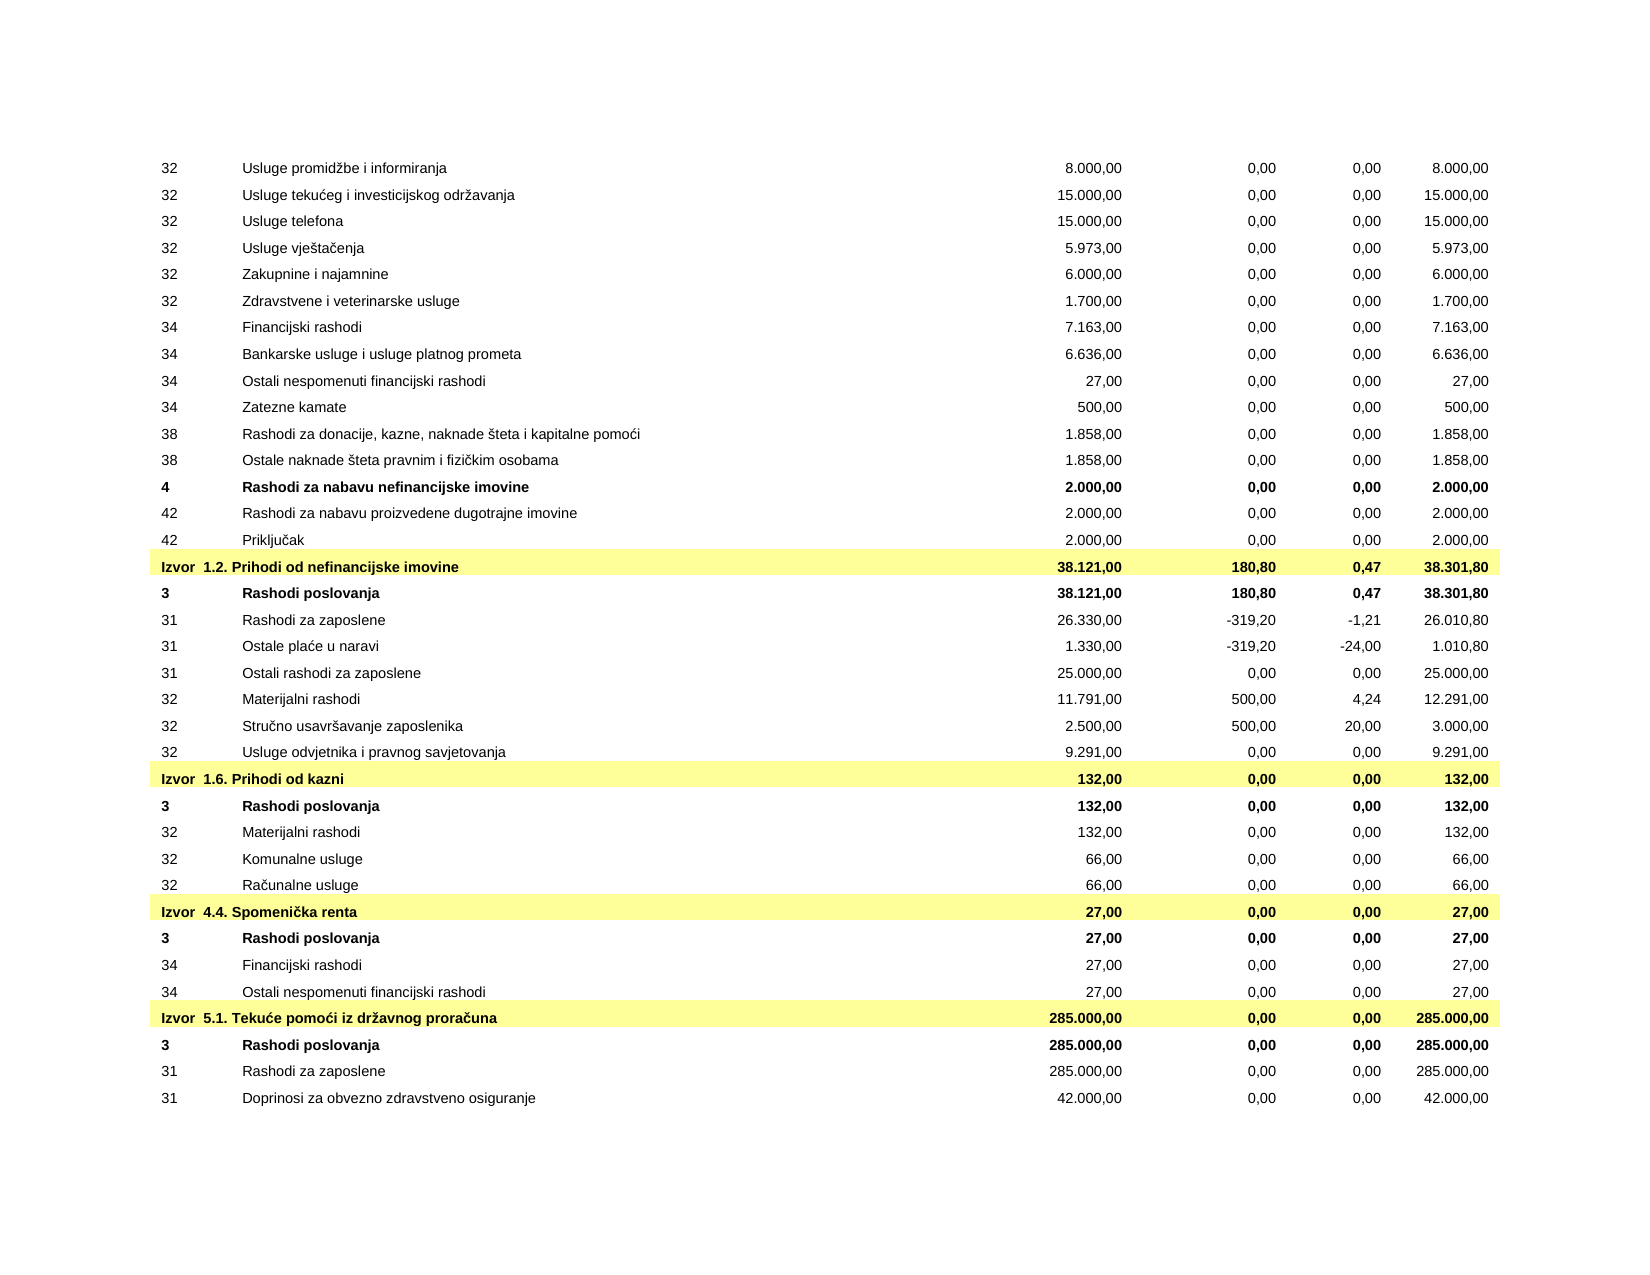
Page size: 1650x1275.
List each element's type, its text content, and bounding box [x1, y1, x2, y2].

table_cell 0,00 [1133, 256, 1287, 283]
table_cell 0,00 [1133, 230, 1287, 256]
table_cell 15.000,00 [1024, 177, 1133, 203]
table_cell 0,00 [1287, 788, 1392, 814]
table_cell 0,00 [1133, 495, 1287, 522]
table_cell 4,24 [1287, 681, 1392, 708]
table_cell 285.000,00 [1024, 1053, 1133, 1080]
table_cell 38.121,00 [1024, 575, 1133, 602]
table_cell 38 [150, 442, 231, 469]
table_cell 0,00 [1287, 230, 1392, 256]
table_cell 132,00 [1392, 788, 1500, 814]
table_cell 4 [150, 469, 231, 495]
table_cell 2.000,00 [1024, 469, 1133, 495]
table_cell Rashodi za zaposlene [231, 602, 1024, 628]
table_cell Materijalni rashodi [231, 681, 1024, 708]
table_cell 8.000,00 [1392, 150, 1500, 177]
table_cell 27,00 [1024, 947, 1133, 973]
table_cell 34 [150, 309, 231, 336]
table_cell 0,00 [1287, 1080, 1392, 1106]
table_cell 0,00 [1133, 362, 1287, 389]
table_cell 0,00 [1287, 761, 1392, 787]
table_cell 0,00 [1133, 1000, 1287, 1027]
table_cell 9.291,00 [1392, 734, 1500, 761]
table_cell 132,00 [1392, 814, 1500, 841]
table_cell Rashodi poslovanja [231, 1027, 1024, 1053]
table_cell 0,00 [1133, 841, 1287, 867]
table_cell 0,00 [1133, 150, 1287, 177]
table_cell Usluge tekućeg i investicijskog održavanja [231, 177, 1024, 203]
table_cell 34 [150, 362, 231, 389]
table_cell 31 [150, 602, 231, 628]
table_cell 38 [150, 416, 231, 442]
table_cell 6.000,00 [1392, 256, 1500, 283]
table_cell 42 [150, 495, 231, 522]
table_cell 32 [150, 283, 231, 309]
table_cell Bankarske usluge i usluge platnog prometa [231, 336, 1024, 362]
table_cell Materijalni rashodi [231, 814, 1024, 841]
table_cell 2.000,00 [1392, 522, 1500, 548]
table_cell 0,00 [1133, 522, 1287, 548]
table_cell 0,00 [1133, 1080, 1287, 1106]
table_cell 0,00 [1133, 283, 1287, 309]
table_cell 0,00 [1287, 894, 1392, 920]
table_cell 500,00 [1392, 389, 1500, 416]
table_cell 1.858,00 [1024, 442, 1133, 469]
table_cell Rashodi za nabavu proizvedene dugotrajne imovine [231, 495, 1024, 522]
table_cell Rashodi za donacije, kazne, naknade šteta i kapitalne pomoći [231, 416, 1024, 442]
table_cell 31 [150, 628, 231, 655]
table_cell 2.000,00 [1392, 469, 1500, 495]
table_cell 27,00 [1392, 362, 1500, 389]
table_cell 27,00 [1024, 974, 1133, 1000]
table_cell 32 [150, 867, 231, 894]
table_cell 1.858,00 [1392, 442, 1500, 469]
table_cell 2.000,00 [1392, 495, 1500, 522]
table_cell 32 [150, 256, 231, 283]
table_cell 0,00 [1287, 177, 1392, 203]
table_cell 27,00 [1392, 947, 1500, 973]
table_cell 3 [150, 575, 231, 602]
table_cell 32 [150, 177, 231, 203]
table_cell 0,00 [1133, 761, 1287, 787]
table_cell Ostali rashodi za zaposlene [231, 655, 1024, 681]
table_cell 0,00 [1133, 309, 1287, 336]
table_cell 132,00 [1024, 788, 1133, 814]
table_cell 66,00 [1392, 867, 1500, 894]
table_cell 0,00 [1133, 336, 1287, 362]
table_cell 132,00 [1024, 761, 1133, 787]
table_cell 285.000,00 [1024, 1027, 1133, 1053]
table_cell Računalne usluge [231, 867, 1024, 894]
table_cell 32 [150, 230, 231, 256]
table_cell 0,00 [1287, 442, 1392, 469]
table_cell 0,00 [1287, 734, 1392, 761]
table_cell Rashodi poslovanja [231, 788, 1024, 814]
table_cell 285.000,00 [1392, 1000, 1500, 1027]
table_cell 0,00 [1287, 416, 1392, 442]
table_cell 0,47 [1287, 575, 1392, 602]
table_cell Rashodi poslovanja [231, 575, 1024, 602]
table_cell 42.000,00 [1024, 1080, 1133, 1106]
table_cell 0,00 [1287, 495, 1392, 522]
table_cell 3 [150, 920, 231, 947]
table_cell 0,00 [1133, 788, 1287, 814]
table_cell 0,00 [1287, 469, 1392, 495]
table_cell 27,00 [1024, 920, 1133, 947]
table_cell -319,20 [1133, 628, 1287, 655]
table_cell 180,80 [1133, 575, 1287, 602]
table_cell 5.973,00 [1392, 230, 1500, 256]
table_cell Doprinosi za obvezno zdravstveno osiguranje [231, 1080, 1024, 1106]
table_cell Izvor 1.6. Prihodi od kazni [150, 761, 1024, 787]
table_cell 34 [150, 336, 231, 362]
table_cell 15.000,00 [1392, 203, 1500, 230]
table_cell 6.636,00 [1392, 336, 1500, 362]
table_cell -319,20 [1133, 602, 1287, 628]
table_cell Financijski rashodi [231, 947, 1024, 973]
table_cell -24,00 [1287, 628, 1392, 655]
table_cell 0,00 [1287, 283, 1392, 309]
table_cell 0,00 [1133, 1027, 1287, 1053]
table_cell 32 [150, 841, 231, 867]
table_cell Usluge promidžbe i informiranja [231, 150, 1024, 177]
table_cell 0,00 [1133, 894, 1287, 920]
table_cell 285.000,00 [1024, 1000, 1133, 1027]
table_cell Izvor 5.1. Tekuće pomoći iz državnog proračuna [150, 1000, 1024, 1027]
table_cell 2.000,00 [1024, 522, 1133, 548]
table_cell 0,00 [1133, 655, 1287, 681]
table_cell 0,00 [1287, 256, 1392, 283]
table_cell 500,00 [1133, 681, 1287, 708]
table_cell 42.000,00 [1392, 1080, 1500, 1106]
table_cell Ostali nespomenuti financijski rashodi [231, 974, 1024, 1000]
table_cell 32 [150, 203, 231, 230]
table_cell 0,00 [1287, 814, 1392, 841]
table_cell 27,00 [1024, 894, 1133, 920]
table_cell 0,00 [1287, 362, 1392, 389]
table_cell 3 [150, 788, 231, 814]
table_cell Zatezne kamate [231, 389, 1024, 416]
table_cell 285.000,00 [1392, 1027, 1500, 1053]
table_cell 0,00 [1287, 203, 1392, 230]
table_cell 34 [150, 389, 231, 416]
table_cell 31 [150, 1080, 231, 1106]
table_cell 285.000,00 [1392, 1053, 1500, 1080]
table_cell 2.000,00 [1024, 495, 1133, 522]
table_cell 25.000,00 [1392, 655, 1500, 681]
table_cell 0,47 [1287, 549, 1392, 575]
table_cell 42 [150, 522, 231, 548]
table_cell Ostale naknade šteta pravnim i fizičkim osobama [231, 442, 1024, 469]
table_cell 0,00 [1287, 1053, 1392, 1080]
table_cell -1,21 [1287, 602, 1392, 628]
table_cell 0,00 [1287, 841, 1392, 867]
table_cell 0,00 [1133, 867, 1287, 894]
table_cell 0,00 [1133, 974, 1287, 1000]
table_cell 15.000,00 [1392, 177, 1500, 203]
table_cell 1.700,00 [1392, 283, 1500, 309]
table_cell 0,00 [1133, 177, 1287, 203]
table_cell 3.000,00 [1392, 708, 1500, 734]
table_cell 12.291,00 [1392, 681, 1500, 708]
table_cell 7.163,00 [1392, 309, 1500, 336]
table_cell Usluge odvjetnika i pravnog savjetovanja [231, 734, 1024, 761]
table_cell 31 [150, 1053, 231, 1080]
table_cell 66,00 [1392, 841, 1500, 867]
table_cell 25.000,00 [1024, 655, 1133, 681]
table_cell 6.000,00 [1024, 256, 1133, 283]
table_cell 0,00 [1133, 734, 1287, 761]
table_cell 0,00 [1287, 1000, 1392, 1027]
table_cell 27,00 [1392, 920, 1500, 947]
table_cell Ostali nespomenuti financijski rashodi [231, 362, 1024, 389]
table_cell 180,80 [1133, 549, 1287, 575]
table_cell 34 [150, 947, 231, 973]
table_cell 1.858,00 [1392, 416, 1500, 442]
table_cell 0,00 [1133, 920, 1287, 947]
table_cell Rashodi za nabavu nefinancijske imovine [231, 469, 1024, 495]
table_cell 1.858,00 [1024, 416, 1133, 442]
table_cell Rashodi poslovanja [231, 920, 1024, 947]
table_cell 38.301,80 [1392, 549, 1500, 575]
table_cell 38.121,00 [1024, 549, 1133, 575]
table_cell 3 [150, 1027, 231, 1053]
table_cell 32 [150, 681, 231, 708]
table_cell Stručno usavršavanje zaposlenika [231, 708, 1024, 734]
table_cell 0,00 [1287, 947, 1392, 973]
table_cell 132,00 [1024, 814, 1133, 841]
table_cell 0,00 [1287, 655, 1392, 681]
table_cell 0,00 [1133, 469, 1287, 495]
table_cell Ostale plaće u naravi [231, 628, 1024, 655]
table_cell Rashodi za zaposlene [231, 1053, 1024, 1080]
table_cell Usluge vještačenja [231, 230, 1024, 256]
table_cell 0,00 [1287, 150, 1392, 177]
table_cell 32 [150, 150, 231, 177]
table_cell 6.636,00 [1024, 336, 1133, 362]
table_cell 1.010,80 [1392, 628, 1500, 655]
table_cell 0,00 [1287, 389, 1392, 416]
table_cell 7.163,00 [1024, 309, 1133, 336]
table_cell 500,00 [1024, 389, 1133, 416]
table_cell 0,00 [1133, 814, 1287, 841]
table_cell 66,00 [1024, 867, 1133, 894]
table_cell 0,00 [1287, 867, 1392, 894]
table_cell 32 [150, 814, 231, 841]
table_cell 500,00 [1133, 708, 1287, 734]
table_cell 32 [150, 708, 231, 734]
table_cell Izvor 1.2. Prihodi od nefinancijske imovine [150, 549, 1024, 575]
table_cell 26.010,80 [1392, 602, 1500, 628]
table_cell 0,00 [1133, 947, 1287, 973]
table_cell 15.000,00 [1024, 203, 1133, 230]
table_cell 5.973,00 [1024, 230, 1133, 256]
table_cell 0,00 [1133, 442, 1287, 469]
table_cell 20,00 [1287, 708, 1392, 734]
table_cell 0,00 [1287, 309, 1392, 336]
table_cell Zakupnine i najamnine [231, 256, 1024, 283]
table_cell 0,00 [1287, 1027, 1392, 1053]
table_cell 0,00 [1133, 1053, 1287, 1080]
table_cell Priključak [231, 522, 1024, 548]
table_cell Izvor 4.4. Spomenička renta [150, 894, 1024, 920]
table_cell 66,00 [1024, 841, 1133, 867]
table_cell 32 [150, 734, 231, 761]
table_cell 0,00 [1133, 389, 1287, 416]
table_cell 8.000,00 [1024, 150, 1133, 177]
table_cell 1.700,00 [1024, 283, 1133, 309]
table_cell 0,00 [1133, 416, 1287, 442]
table_cell 9.291,00 [1024, 734, 1133, 761]
table_cell 0,00 [1133, 203, 1287, 230]
table_cell 38.301,80 [1392, 575, 1500, 602]
table_cell Zdravstvene i veterinarske usluge [231, 283, 1024, 309]
table_cell 0,00 [1287, 974, 1392, 1000]
table_cell 2.500,00 [1024, 708, 1133, 734]
table_cell 26.330,00 [1024, 602, 1133, 628]
table_cell 27,00 [1392, 894, 1500, 920]
table_cell Komunalne usluge [231, 841, 1024, 867]
table_cell 27,00 [1024, 362, 1133, 389]
table_cell 31 [150, 655, 231, 681]
table_cell Financijski rashodi [231, 309, 1024, 336]
table_cell 34 [150, 974, 231, 1000]
table_cell 0,00 [1287, 920, 1392, 947]
table_cell Usluge telefona [231, 203, 1024, 230]
table_cell 11.791,00 [1024, 681, 1133, 708]
table_cell 1.330,00 [1024, 628, 1133, 655]
table_cell 132,00 [1392, 761, 1500, 787]
table_cell 27,00 [1392, 974, 1500, 1000]
table_cell 0,00 [1287, 522, 1392, 548]
table_cell 0,00 [1287, 336, 1392, 362]
